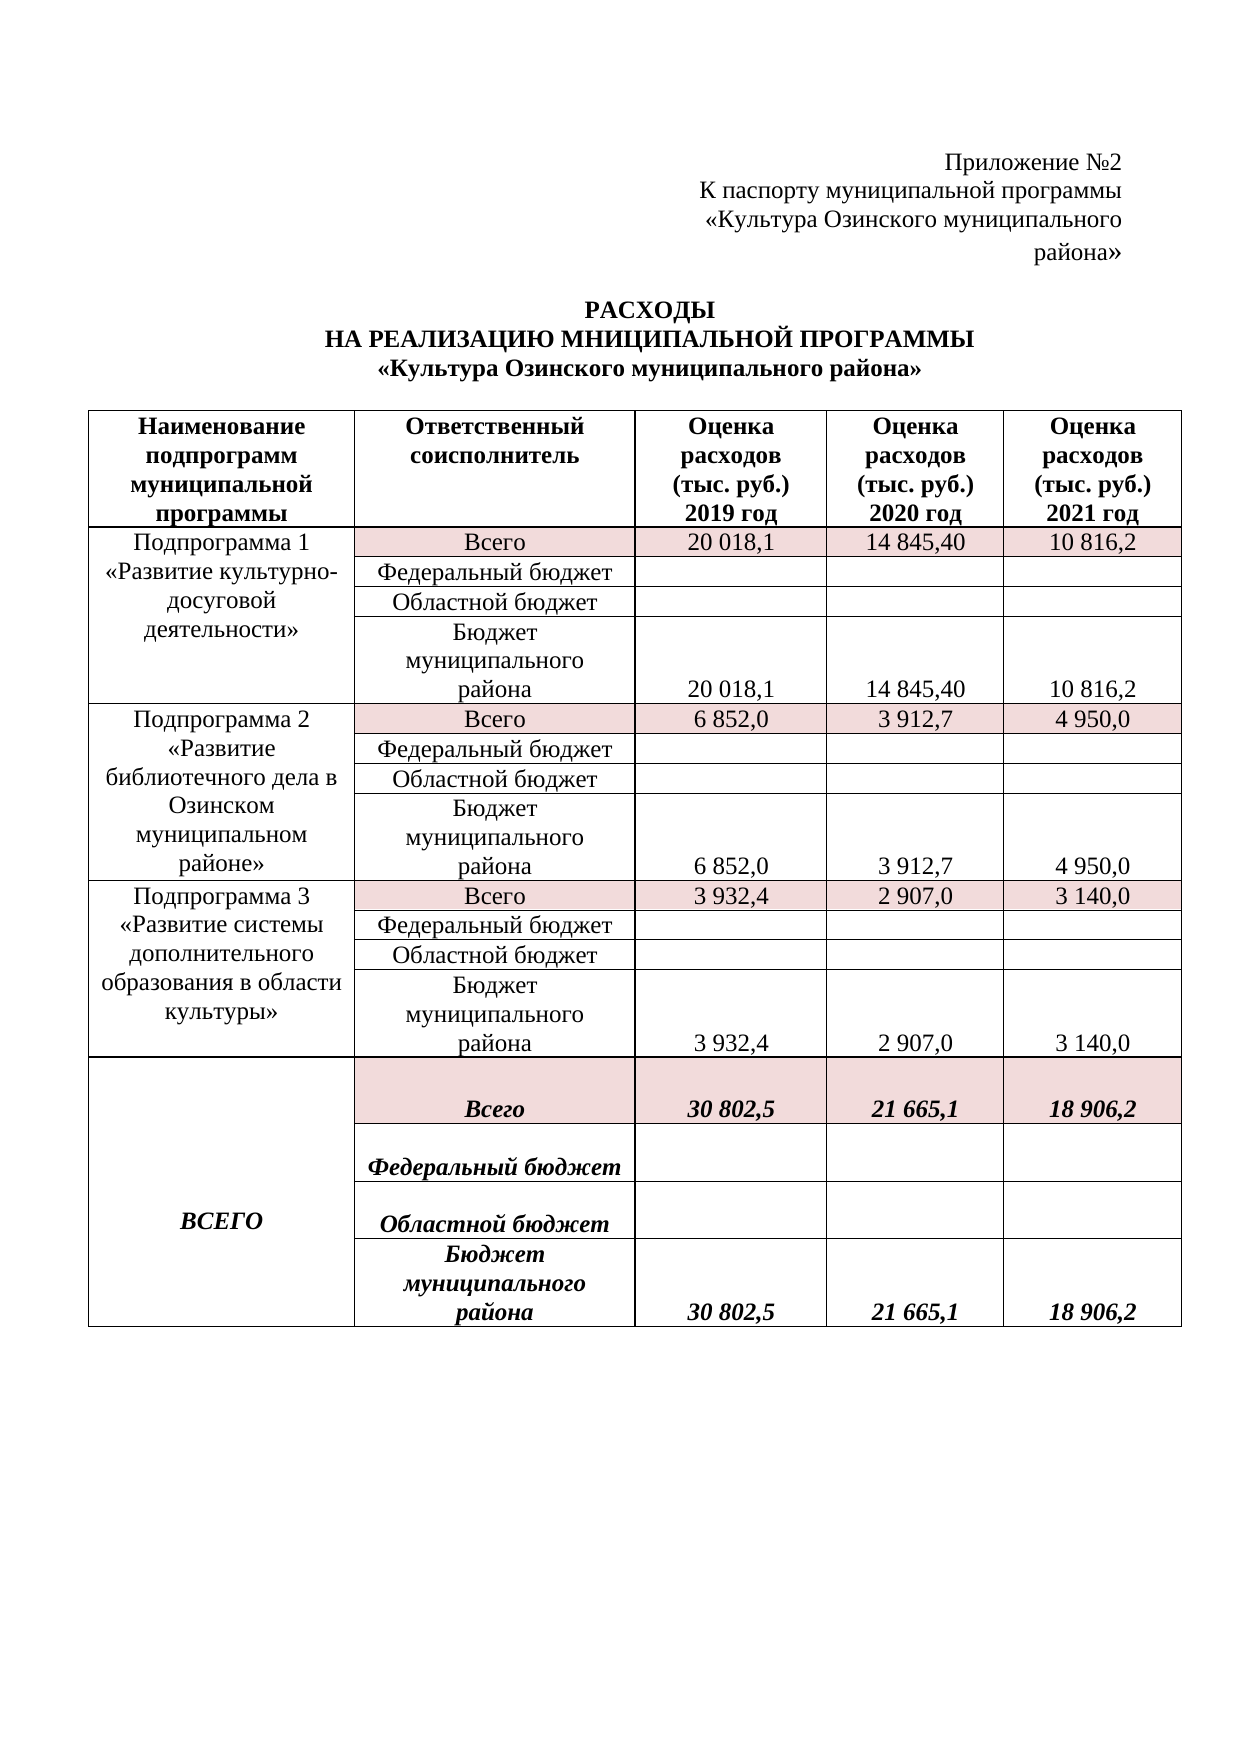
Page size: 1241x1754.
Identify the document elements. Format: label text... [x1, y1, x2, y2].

table_cell [1004, 734, 1181, 763]
table_cell [1004, 587, 1181, 616]
table_cell [827, 764, 1003, 792]
table_cell 18 906,2 [1004, 1239, 1181, 1326]
table_cell [1004, 557, 1181, 586]
table_cell [1004, 911, 1181, 939]
table_cell Областной бюджет [355, 1182, 634, 1238]
table_cell 3 932,4 [636, 970, 826, 1056]
table_cell [827, 1182, 1003, 1238]
table_cell [636, 587, 826, 616]
table_cell Областной бюджет [355, 764, 634, 792]
table_header Оценка расходов (тыс. руб.) 2019 год [636, 411, 826, 526]
table_cell 21 665,1 [827, 1058, 1003, 1123]
table_cell [827, 587, 1003, 616]
table_cell Всего [355, 528, 634, 556]
table_cell 3 912,7 [827, 704, 1003, 733]
table_cell 30 802,5 [636, 1058, 826, 1123]
table_cell [827, 1124, 1003, 1181]
text РАСХОДЫ [177, 295, 1122, 324]
table_cell [1004, 940, 1181, 969]
table_cell Всего [355, 704, 634, 733]
table_cell 2 907,0 [827, 881, 1003, 909]
table_cell [636, 940, 826, 969]
table_cell 4 950,0 [1004, 704, 1181, 733]
table_header Оценка расходов (тыс. руб.) 2020 год [827, 411, 1003, 526]
table_cell Всего [355, 881, 634, 909]
table_cell 10 816,2 [1004, 617, 1181, 703]
table_cell [636, 911, 826, 939]
table_cell Всего [355, 1058, 634, 1123]
table_cell Федеральный бюджет [355, 1124, 634, 1181]
table_cell [636, 764, 826, 792]
table_cell 10 816,2 [1004, 528, 1181, 556]
text Приложение №2 [177, 147, 1122, 176]
table_cell [827, 940, 1003, 969]
table_cell 20 018,1 [636, 528, 826, 556]
table_cell [636, 557, 826, 586]
table_cell 18 906,2 [1004, 1058, 1181, 1123]
table_cell [636, 1124, 826, 1181]
table_cell 30 802,5 [636, 1239, 826, 1326]
text района» [177, 233, 1122, 267]
table_cell [1004, 764, 1181, 792]
table_cell 4 950,0 [1004, 794, 1181, 880]
text К паспорту муниципальной программы [177, 176, 1122, 204]
table_header Оценка расходов (тыс. руб.) 2021 год [1004, 411, 1181, 526]
table_cell [827, 911, 1003, 939]
table_cell Федеральный бюджет [355, 734, 634, 763]
table_cell [1004, 1182, 1181, 1238]
table_cell [827, 734, 1003, 763]
table_cell Подпрограмма 1 «Развитие культурно-досуговой деятельности» [89, 528, 354, 703]
table_cell 14 845,40 [827, 617, 1003, 703]
text «Культура Озинского муниципального района» [177, 353, 1122, 382]
table_cell Бюджет муниципального района [355, 1239, 634, 1326]
table_cell Бюджет муниципального района [355, 970, 634, 1056]
table_cell 14 845,40 [827, 528, 1003, 556]
table_cell 6 852,0 [636, 704, 826, 733]
table_cell 20 018,1 [636, 617, 826, 703]
table_cell 6 852,0 [636, 794, 826, 880]
table_cell 3 912,7 [827, 794, 1003, 880]
table_cell Федеральный бюджет [355, 911, 634, 939]
table_cell 21 665,1 [827, 1239, 1003, 1326]
table_cell [636, 734, 826, 763]
table_cell [827, 557, 1003, 586]
table_header Наименование подпрограмм муниципальной программы [89, 411, 354, 526]
text НА РЕАЛИЗАЦИЮ МНИЦИПАЛЬНОЙ ПРОГРАММЫ [177, 324, 1122, 353]
text «Культура Озинского муниципального [177, 204, 1122, 233]
table_cell Подпрограмма 3 «Развитие системы дополнительного образования в области культуры» [89, 881, 354, 1056]
table_cell 3 932,4 [636, 881, 826, 909]
table_cell [1004, 1124, 1181, 1181]
table_cell Бюджет муниципального района [355, 794, 634, 880]
table_cell Бюджет муниципального района [355, 617, 634, 703]
table_header Ответственный соисполнитель [355, 411, 634, 526]
table_cell 2 907,0 [827, 970, 1003, 1056]
table_cell [636, 1182, 826, 1238]
table_cell Областной бюджет [355, 587, 634, 616]
table_cell Федеральный бюджет [355, 557, 634, 586]
table_cell 3 140,0 [1004, 881, 1181, 909]
table_cell Областной бюджет [355, 940, 634, 969]
table_cell Подпрограмма 2 «Развитие библиотечного дела в Озинском муниципальном районе» [89, 704, 354, 880]
table_cell ВСЕГО [89, 1058, 354, 1326]
table_cell 3 140,0 [1004, 970, 1181, 1056]
